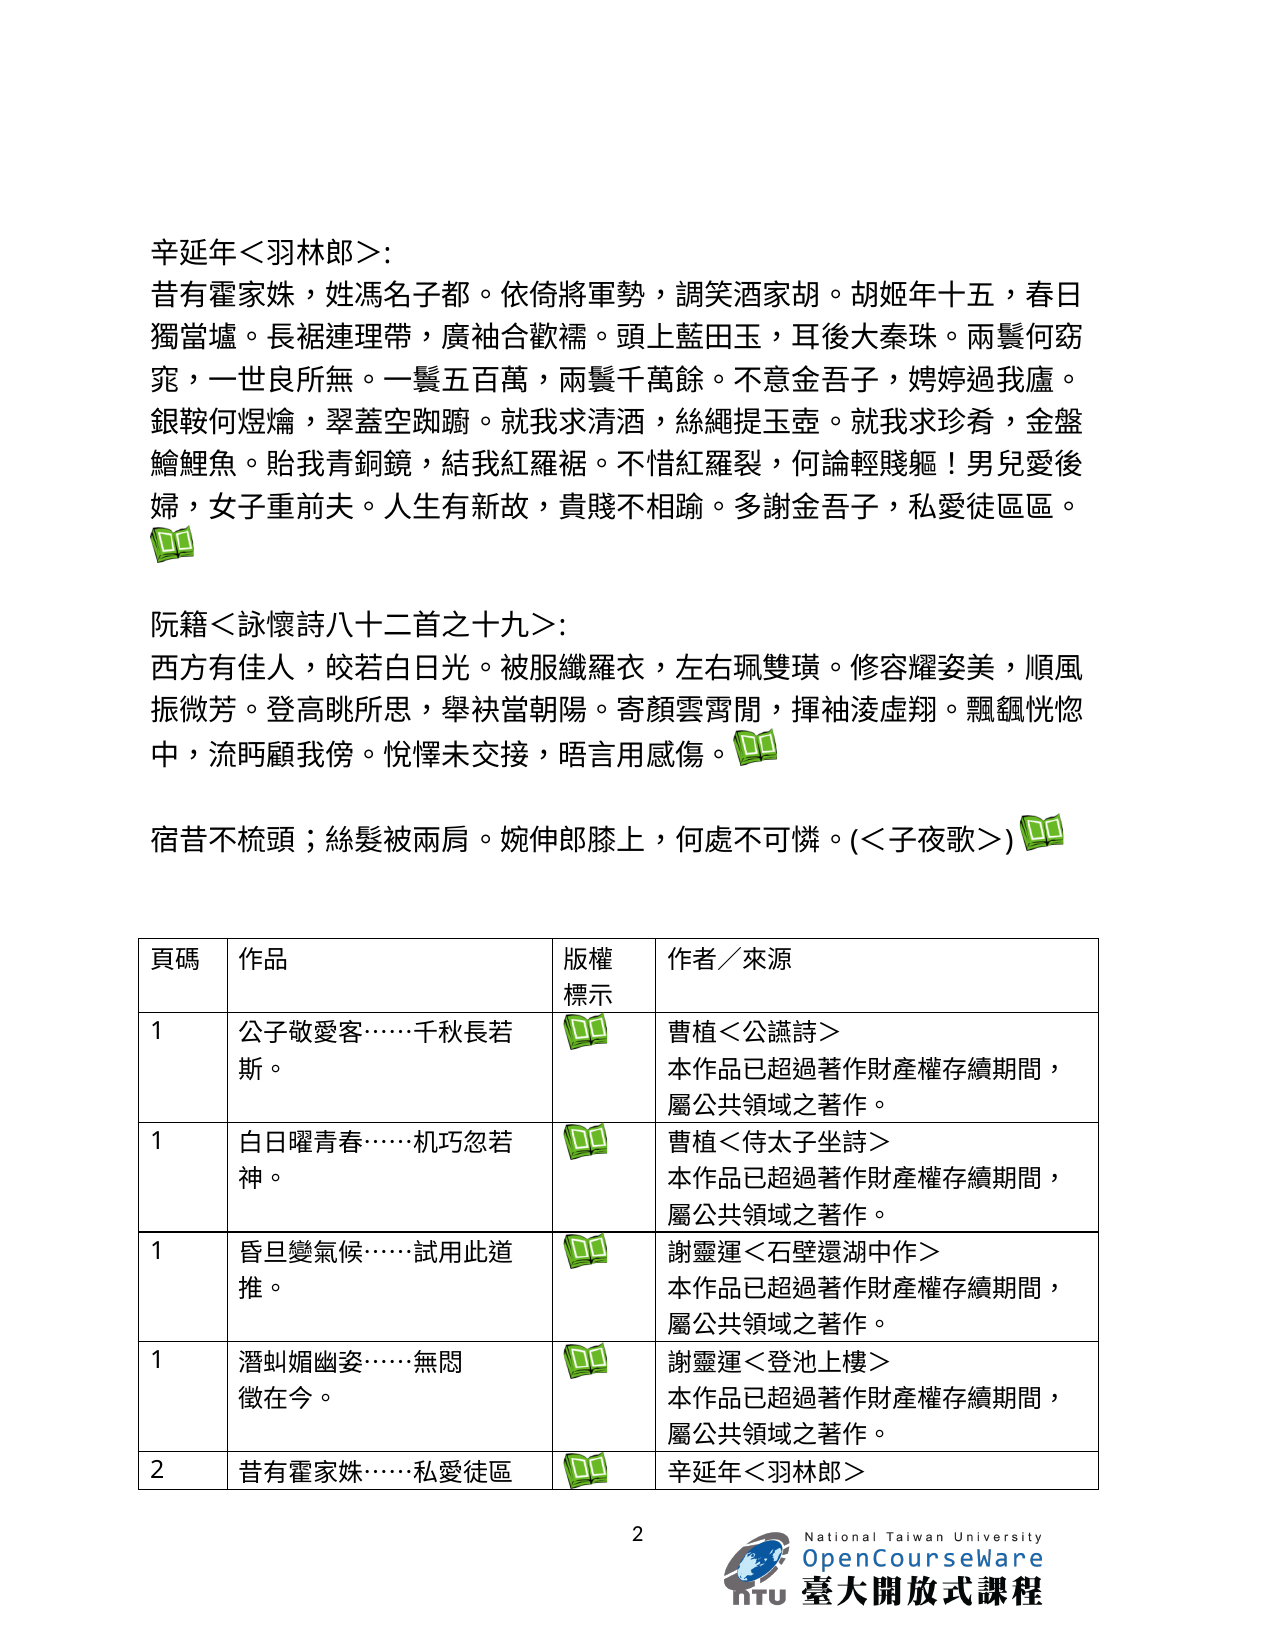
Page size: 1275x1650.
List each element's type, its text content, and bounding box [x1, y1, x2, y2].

text 辛延年＜羽林郎＞: [150, 229, 1125, 272]
table_cell 謝靈運＜登池上樓＞ 本作品已超過著作財產權存續期間，屬公共領域之著作。 [656, 1342, 1098, 1451]
table_cell 1 [139, 1342, 227, 1451]
text 宿昔不梳頭；絲髮被兩肩。婉伸郎膝上，何處不可憐。(＜子夜歌＞) [150, 814, 1125, 859]
table_cell 昏旦變氣候……試用此道推。 [228, 1233, 552, 1341]
picture [563, 1232, 608, 1269]
text 阮籍＜詠懷詩八十二首之十九＞: [150, 602, 1125, 644]
table_header 作者／來源 [656, 939, 1098, 1012]
table_cell 2 [139, 1452, 227, 1489]
text 西方有佳人，皎若白日光。被服纖羅衣，左右珮雙璜。修容耀姿美，順風 [150, 644, 1125, 687]
table_cell 曹植＜侍太子坐詩＞ 本作品已超過著作財產權存續期間，屬公共領域之著作。 [656, 1123, 1098, 1231]
table_cell 白日曜青春……机巧忽若神。 [228, 1123, 552, 1231]
picture [563, 1122, 608, 1160]
table_cell 曹植＜公讌詩＞ 本作品已超過著作財產權存續期間，屬公共領域之著作。 [656, 1013, 1098, 1122]
picture [733, 728, 777, 766]
table_cell 昔有霍家姝……私愛徒區區。 [228, 1452, 552, 1489]
table_cell 1 [139, 1123, 227, 1231]
table_cell [608, 1452, 655, 1489]
picture [563, 1452, 608, 1489]
table_cell 謝靈運＜石壁還湖中作＞ 本作品已超過著作財產權存續期間，屬公共領域之著作。 [656, 1233, 1098, 1341]
table_header 版權 標示 [553, 939, 655, 1012]
table_cell 公子敬愛客……千秋長若斯。 [228, 1013, 552, 1122]
picture [563, 1342, 608, 1379]
text 銀鞍何煜爚，翠蓋空踟躕。就我求清酒，絲繩提玉壺。就我求珍肴，金盤 [150, 399, 1125, 441]
table_cell [553, 1123, 655, 1231]
table_cell [553, 1452, 563, 1489]
table_cell 辛延年＜羽林郎＞ 本作品已超過著作財產權存續期間，屬公共領域之著作。 [656, 1452, 1098, 1489]
table_cell 1 [139, 1233, 227, 1341]
picture [563, 1012, 608, 1050]
text 鱠鯉魚。貽我青銅鏡，結我紅羅裾。不惜紅羅裂，何論輕賤軀！男兒愛後 [150, 441, 1125, 483]
table_cell [553, 1233, 655, 1341]
table_cell [553, 1342, 655, 1451]
text 昔有霍家姝，姓馮名子都。依倚將軍勢，調笑酒家胡。胡姬年十五，春日 [150, 272, 1125, 314]
table_cell 潛虯媚幽姿……無悶 徵在今。 [228, 1342, 552, 1451]
picture [698, 1515, 1068, 1624]
text 振微芳。登高眺所思，舉袂當朝陽。寄顏雲霄閒，揮袖淩虛翔。飄颻恍惚 [150, 687, 1125, 729]
text 婦，女子重前夫。人生有新故，貴賤不相踰。多謝金吾子，私愛徒區區。 [150, 483, 1125, 562]
picture [1019, 813, 1064, 851]
text 窕，一世良所無。一鬟五百萬，兩鬟千萬餘。不意金吾子，娉婷過我廬。 [150, 356, 1125, 399]
table_cell [553, 1013, 655, 1122]
table_header 作品 [228, 939, 552, 1012]
table_header 頁碼 [139, 939, 227, 1012]
text 獨當壚。長裾連理帶，廣袖合歡襦。頭上藍田玉，耳後大秦珠。兩鬟何窈 [150, 314, 1125, 356]
table_cell 1 [139, 1013, 227, 1122]
picture [150, 525, 194, 563]
text 中，流眄顧我傍。悅懌未交接，晤言用感傷。 [150, 729, 1125, 774]
